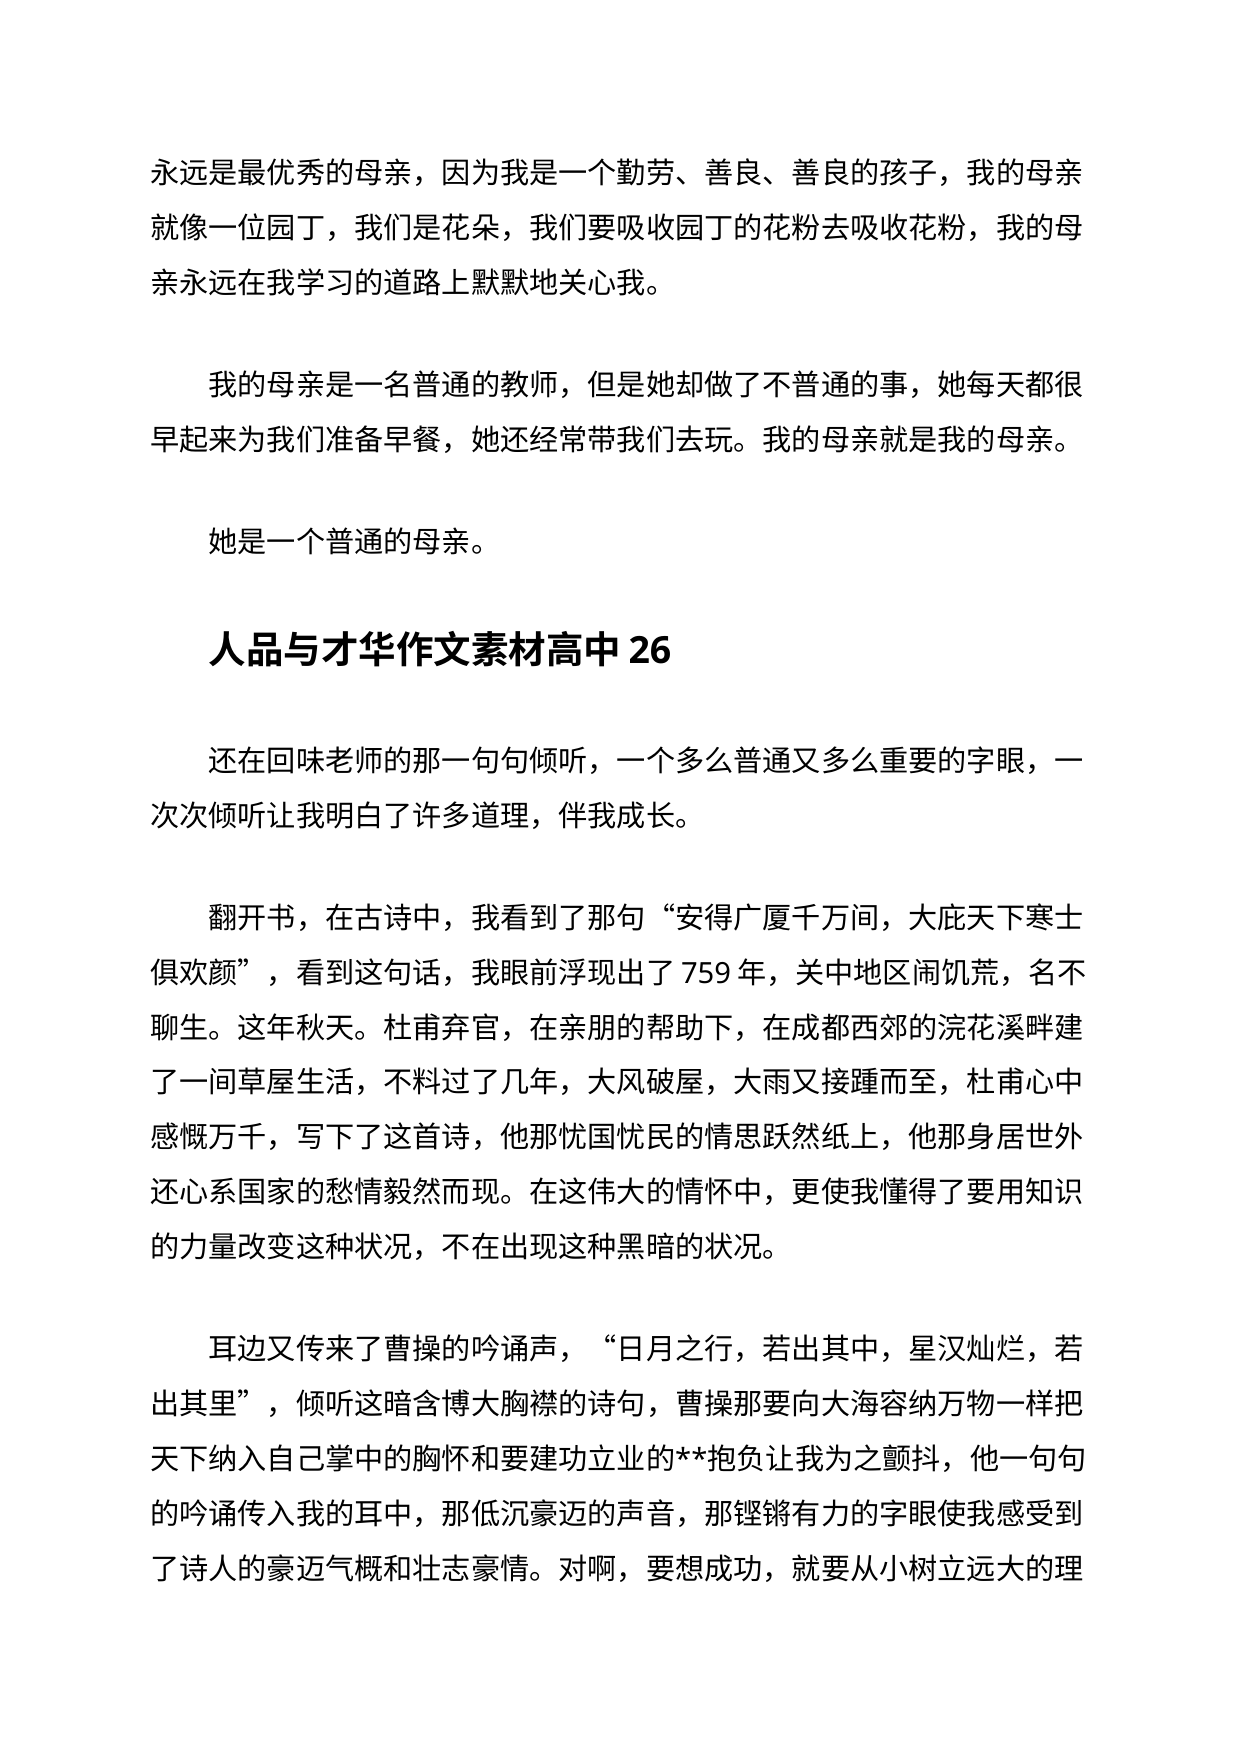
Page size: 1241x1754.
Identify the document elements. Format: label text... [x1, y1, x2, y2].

text 还在回味老师的那一句句倾听，一个多么普通又多么重要的字眼，一次次倾听让我明白了许多道理，伴我成长。 [150, 738, 1090, 835]
text 翻开书，在古诗中，我看到了那句“安得广厦千万间，大庇天下寒士俱欢颜”，看到这句话，我眼前浮现出了759年，关中地区闹饥荒，名不聊生。这年秋天。杜甫弃官，在亲朋的帮助下，在成都西郊的浣花溪畔建了一间草屋生活，不料过了几年，大风破屋，大雨又接踵而至，杜甫心中感慨万千，写下了这首诗，他那忧国忧民的情思跃然纸上，他那身居世外还心系国家的愁情毅然而现。在这伟大的情怀中，更使我懂得了要用知识的力量改变这种状况，不在出现这种黑暗的状况。 [150, 894, 1090, 1266]
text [150, 150, 1090, 302]
text 人品与才华作文素材高中26 [150, 620, 1090, 674]
text 我的母亲是一名普通的教师，但是她却做了不普通的事，她每天都很早起来为我们准备早餐，她还经常带我们去玩。我的母亲就是我的母亲。 [150, 362, 1090, 459]
text 她是一个普通的母亲。 [150, 518, 1090, 561]
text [150, 1326, 1090, 1587]
